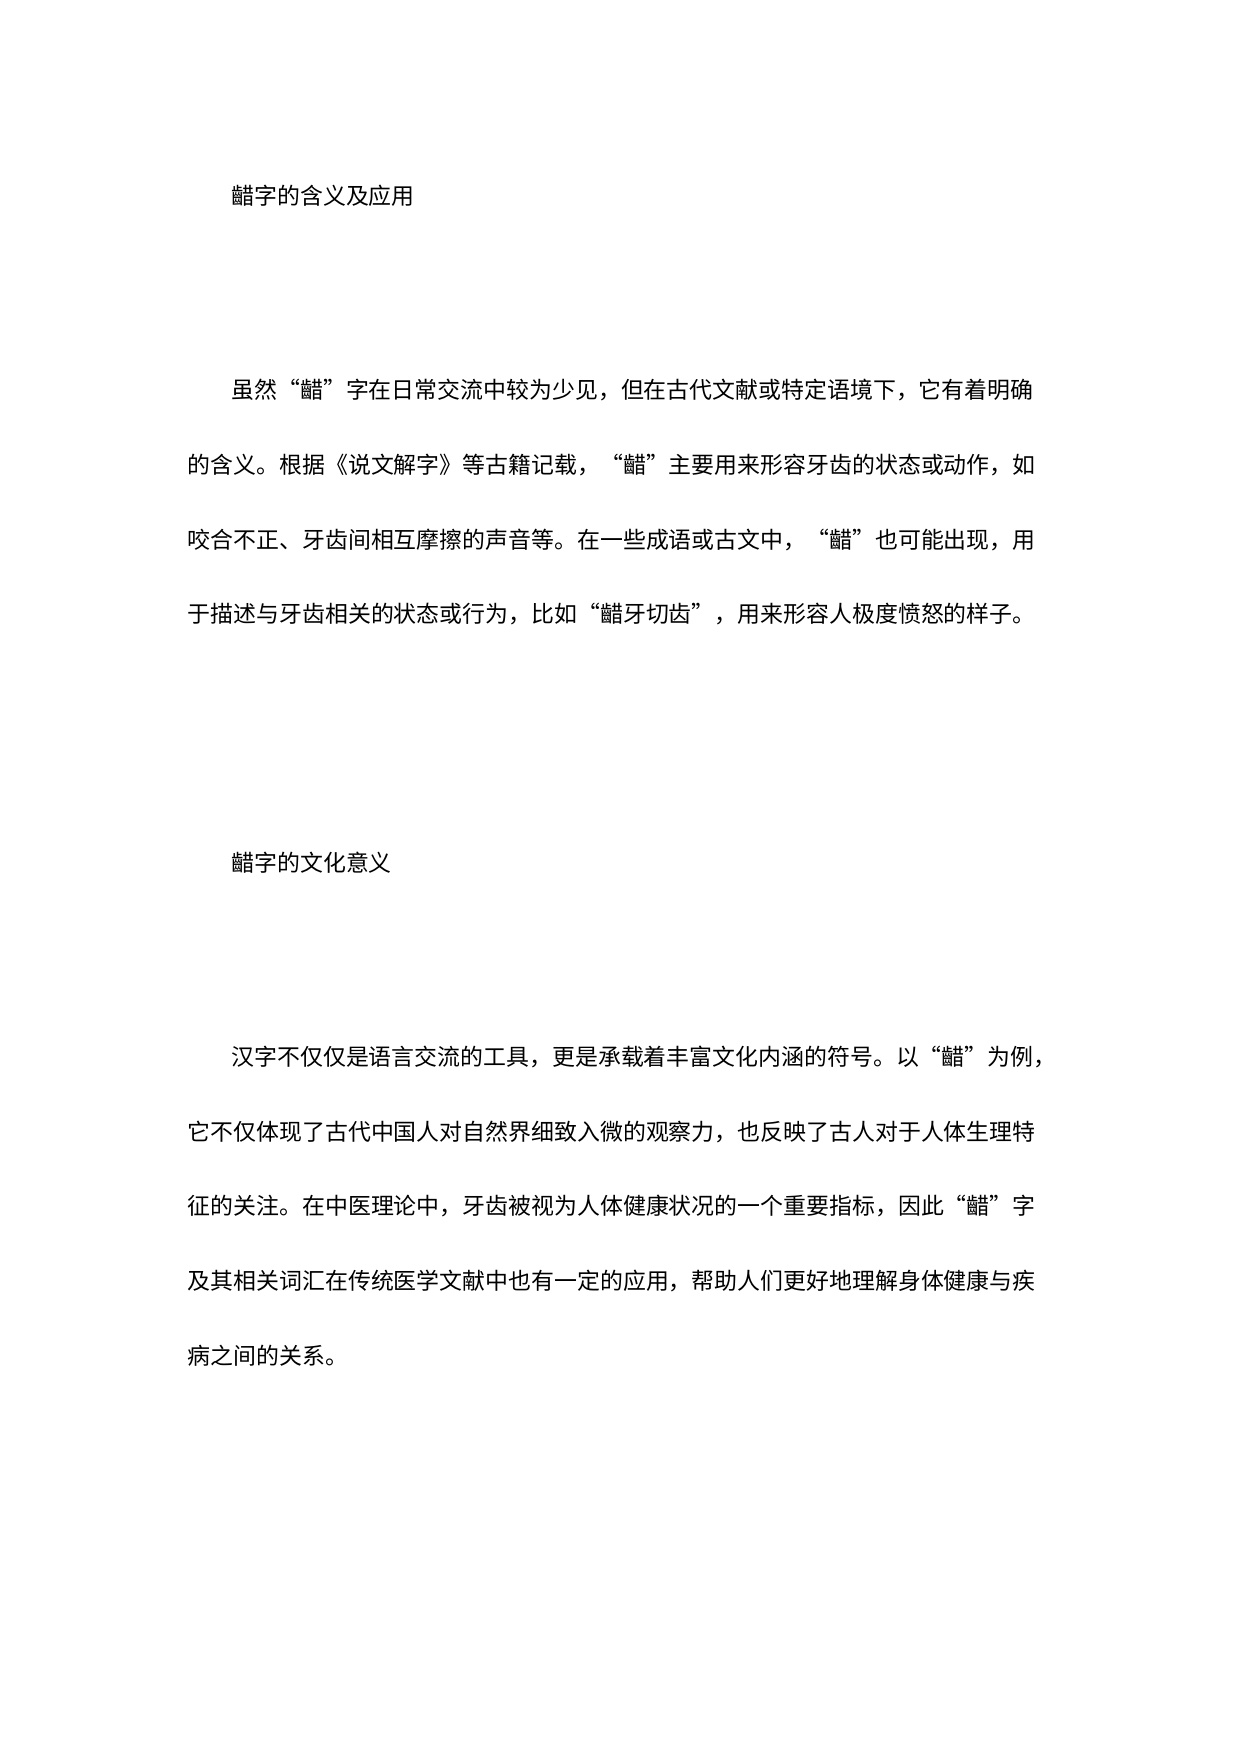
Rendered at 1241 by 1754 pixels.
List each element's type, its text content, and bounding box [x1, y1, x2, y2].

text 汉字不仅仅是语言交流的工具，更是承载着丰富文化内涵的符号。以“齰”为例，它不仅体现了古代中国人对自然界细致入微的观察力，也反映了古人对于人体生理特征的关注。在中医理论中，牙齿被视为人体健康状况的一个重要指标，因此“齰”字及其相关词汇在传统医学文献中也有一定的应用，帮助人们更好地理解身体健康与疾病之间的关系。 [187, 1023, 1053, 1387]
text 虽然“齰”字在日常交流中较为少见，但在古代文献或特定语境下，它有着明确的含义。根据《说文解字》等古籍记载，“齰”主要用来形容牙齿的状态或动作，如咬合不正、牙齿间相互摩擦的声音等。在一些成语或古文中，“齰”也可能出现，用于描述与牙齿相关的状态或行为，比如“齰牙切齿”，用来形容人极度愤怒的样子。 [187, 356, 1053, 645]
text 齰字的含义及应用 [187, 162, 1053, 227]
text 齰字的文化意义 [187, 828, 1053, 893]
